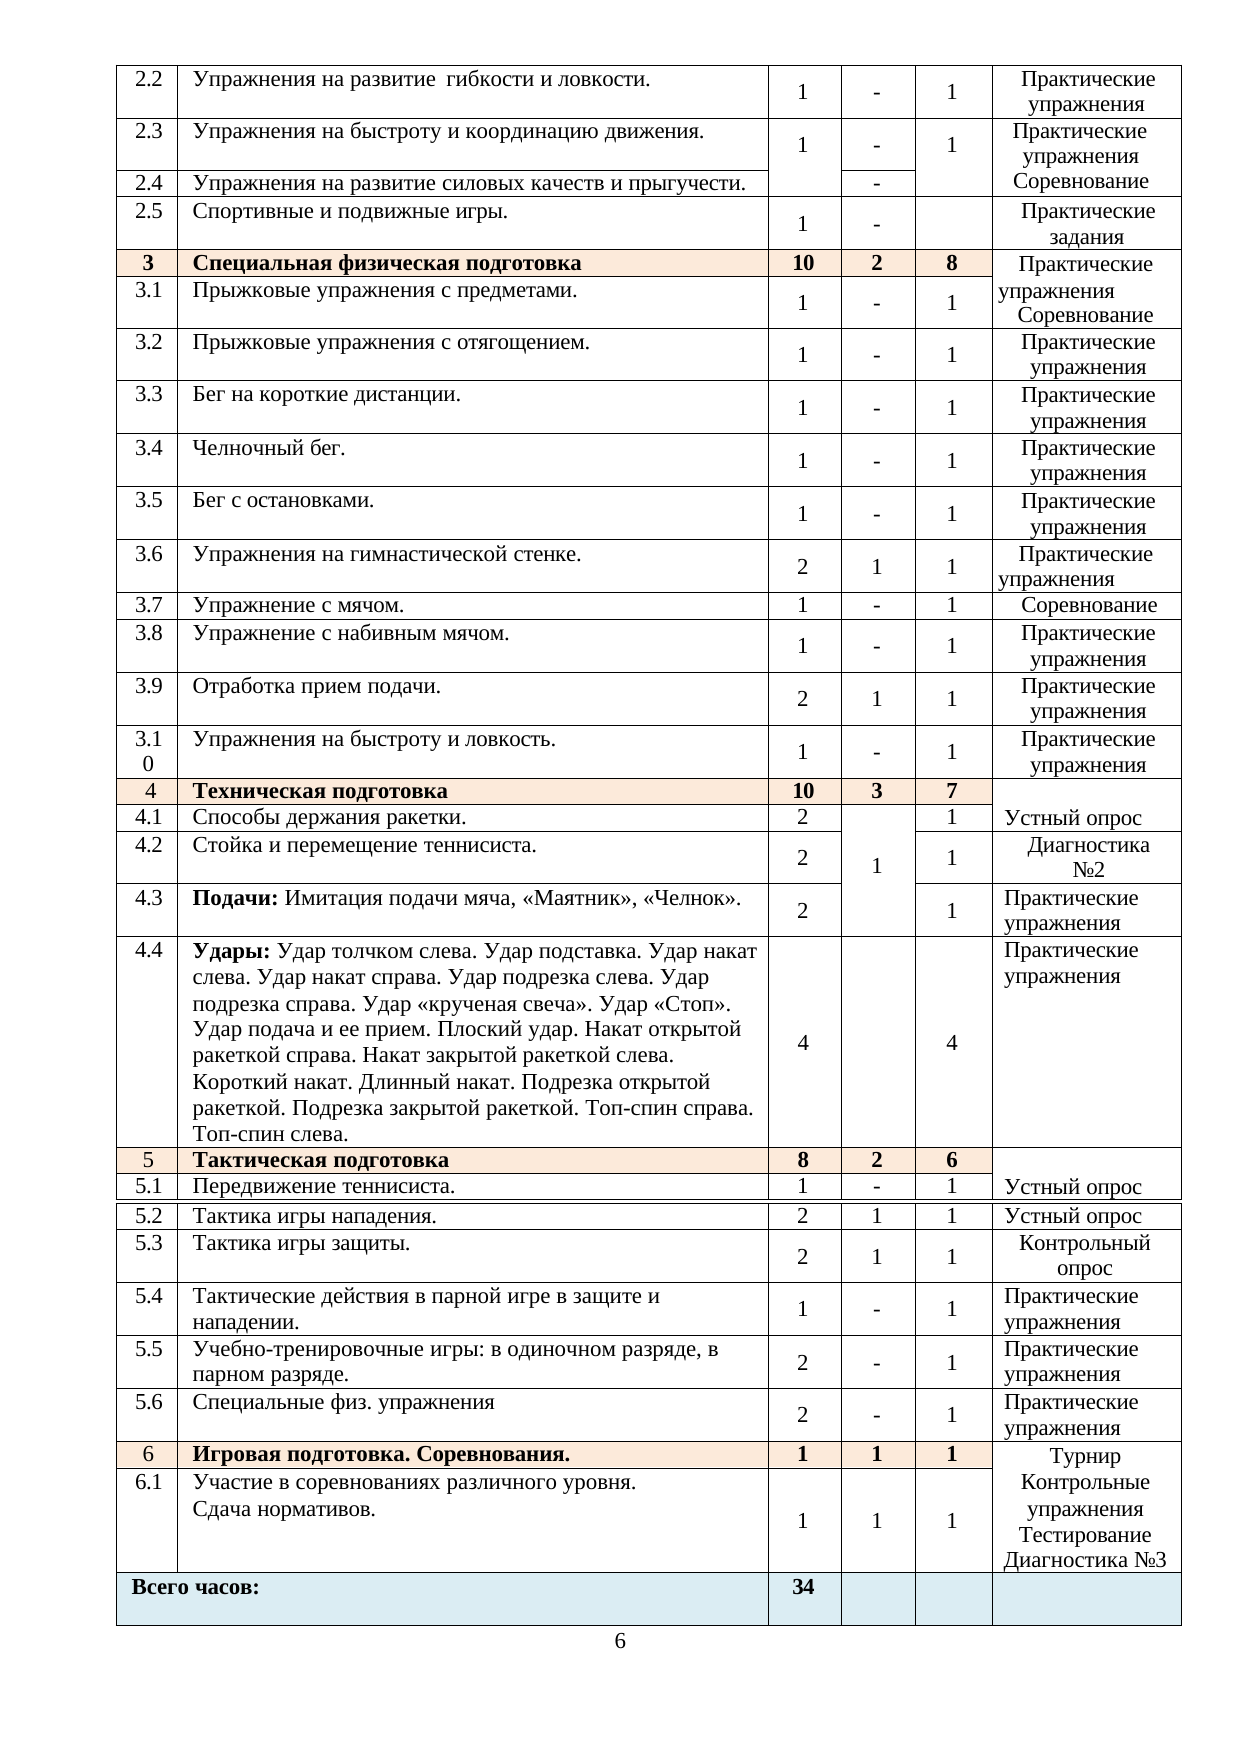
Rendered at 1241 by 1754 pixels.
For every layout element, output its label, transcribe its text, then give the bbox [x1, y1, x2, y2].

table_cell 1 [842, 1230, 915, 1282]
table_cell 1 [769, 1283, 841, 1335]
table_cell Способы держания ракетки. [178, 805, 768, 831]
table_cell 1 [769, 1469, 841, 1572]
table_cell - [842, 593, 915, 619]
table_cell 7 [916, 779, 992, 804]
table_cell 1 [916, 593, 992, 619]
table_cell 1 [916, 884, 992, 936]
table_cell 3.1 0 [117, 726, 177, 778]
table_header Устный опрос [993, 1204, 1181, 1229]
table_cell 1 [769, 119, 841, 196]
table_cell 1 [842, 1469, 915, 1572]
table_cell 1 [916, 832, 992, 883]
table_cell 5.5 [117, 1336, 177, 1388]
table_cell 2.4 [117, 171, 177, 196]
table_cell Упражнения на развитие гибкости и ловкости. [178, 66, 768, 117]
table_cell 1 [916, 1230, 992, 1282]
table_header 1 [842, 1204, 915, 1229]
table_cell 4.1 [117, 805, 177, 831]
table_cell 1 [769, 487, 841, 539]
table_cell Упражнение с набивным мячом. [178, 620, 768, 672]
table_cell 1 [769, 66, 841, 117]
table_cell - [842, 1389, 915, 1441]
table_cell Практические упражнения [993, 1336, 1181, 1388]
table_cell Учебно-тренировочные игры: в одиночном разряде, в парном разряде. [178, 1336, 768, 1388]
table_cell 1 [916, 1389, 992, 1441]
table_cell Устный опрос [993, 1148, 1181, 1199]
table_cell - [842, 119, 915, 170]
table_cell 2 [769, 1389, 841, 1441]
table_cell 2 [769, 832, 841, 883]
table_cell 3.7 [117, 593, 177, 619]
table_cell 6.1 [117, 1469, 177, 1572]
table_cell [916, 197, 992, 249]
table_cell 4.3 [117, 884, 177, 936]
table_cell Упражнение с мячом. [178, 593, 768, 619]
table_cell - [842, 620, 915, 672]
table_cell Практические упражнения Соревнование [993, 119, 1181, 196]
table_cell 3.6 [117, 540, 177, 592]
table_cell 2 [769, 1230, 841, 1282]
table_cell Упражнения на развитие силовых качеств и прыгучести. [178, 171, 768, 196]
table_cell 3.9 [117, 673, 177, 725]
table_cell 2 [842, 250, 915, 276]
table_cell 1 [769, 434, 841, 486]
table_cell [842, 937, 915, 1147]
table_cell 1 [916, 1442, 992, 1467]
table_cell 1 [842, 805, 915, 936]
table_cell 1 [916, 540, 992, 592]
table_cell Практические упражнения [993, 620, 1181, 672]
table_cell Челночный бег. [178, 434, 768, 486]
table_cell 1 [916, 620, 992, 672]
table_cell [842, 1573, 915, 1625]
table_cell 4.4 [117, 937, 177, 1147]
table_cell 3.3 [117, 381, 177, 433]
table_cell 1 [916, 1336, 992, 1388]
table_cell 2 [769, 884, 841, 936]
table_cell 4 [117, 779, 177, 804]
table_cell 1 [916, 1469, 992, 1572]
table_cell Удары: Удар толчком слева. Удар подставка. Удар накат слева. Удар накат справа. Удар подрезка слева. Удар подрезка справа. Удар «крученая свеча». Удар «Стоп». Удар подача и ее прием. Плоский удар. Накат открытой ракеткой справа. Накат закрытой ракеткой слева. Короткий накат. Длинный накат. Подрезка открытой ракеткой. Подрезка закрытой ракеткой. Топ-спин справа. Топ-спин слева. [178, 937, 768, 1147]
table_cell 3 [117, 250, 177, 276]
table_cell Турнир Контрольные упражнения Тестирование Диагностика №3 [993, 1442, 1181, 1572]
table_cell Подачи: Имитация подачи мяча, «Маятник», «Челнок». [178, 884, 768, 936]
table_cell 4 [916, 937, 992, 1147]
table_cell 1 [769, 381, 841, 433]
table_cell 8 [769, 1148, 841, 1173]
table_header 2 [769, 1204, 841, 1229]
table_cell Практические упражнения [993, 381, 1181, 433]
table_cell 2 [842, 1148, 915, 1173]
table_cell - [842, 1174, 915, 1199]
table_cell - [842, 726, 915, 778]
table_header 1 [916, 1204, 992, 1229]
table_cell 3.1 [117, 277, 177, 328]
table_cell - [842, 434, 915, 486]
table_cell Практические упражнения [993, 726, 1181, 778]
table_cell 5.4 [117, 1283, 177, 1335]
table_cell 1 [769, 1442, 841, 1467]
table_cell Соревнование [993, 593, 1181, 619]
table_cell Практические упражнения [993, 540, 1181, 592]
table_cell Практические упражнения [993, 673, 1181, 725]
table_cell 6 [117, 1442, 177, 1467]
table_cell - [842, 1283, 915, 1335]
table_cell 1 [916, 434, 992, 486]
table_cell Практические упражнения Соревнование [993, 250, 1181, 328]
table_cell 1 [916, 805, 992, 831]
table_cell 1 [916, 1283, 992, 1335]
table_cell 5.1 [117, 1174, 177, 1199]
table_cell 8 [916, 250, 992, 276]
table_cell 1 [916, 66, 992, 117]
table_cell [993, 1573, 1181, 1625]
table_cell Тактическая подготовка [178, 1148, 768, 1173]
table_cell 1 [842, 540, 915, 592]
table_cell Практические упражнения [993, 434, 1181, 486]
table_cell Прыжковые упражнения с отягощением. [178, 329, 768, 380]
table_cell Игровая подготовка. Соревнования. [178, 1442, 768, 1467]
table_cell - [842, 381, 915, 433]
table_cell 34 [769, 1573, 841, 1625]
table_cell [993, 66, 1181, 117]
table_cell Специальная физическая подготовка [178, 250, 768, 276]
table_cell Практические упражнения [993, 487, 1181, 539]
table_cell 3 [842, 779, 915, 804]
table_cell 2.2 [117, 66, 177, 117]
table_cell Спортивные и подвижные игры. [178, 197, 768, 249]
table_cell 1 [769, 277, 841, 328]
table_cell Практические упражнения [993, 1283, 1181, 1335]
table_cell 1 [916, 277, 992, 328]
table_cell 1 [769, 726, 841, 778]
table_cell - [842, 66, 915, 117]
table_cell - [842, 1336, 915, 1388]
table_cell Техническая подготовка [178, 779, 768, 804]
table_cell Отработка прием подачи. [178, 673, 768, 725]
table_cell - [842, 277, 915, 328]
table_cell Упражнения на быстроту и координацию движения. [178, 119, 768, 170]
table_cell Практические упражнения [993, 1389, 1181, 1441]
table_cell Практические упражнения [993, 884, 1181, 936]
table_cell Контрольный опрос [993, 1230, 1181, 1282]
table_cell - [842, 329, 915, 380]
table_cell Тактика игры защиты. [178, 1230, 768, 1282]
table_cell 2 [769, 805, 841, 831]
table_cell Практические упражнения [993, 937, 1181, 1147]
table_cell Упражнения на гимнастической стенке. [178, 540, 768, 592]
table_cell 5.6 [117, 1389, 177, 1441]
table_cell 1 [842, 1442, 915, 1467]
table_cell 10 [769, 779, 841, 804]
table_cell 3.5 [117, 487, 177, 539]
table_cell 1 [916, 381, 992, 433]
table_cell Диагностика №2 [993, 832, 1181, 883]
table_cell Прыжковые упражнения с предметами. [178, 277, 768, 328]
table_cell Передвижение теннисиста. [178, 1174, 768, 1199]
table_cell Бег на короткие дистанции. [178, 381, 768, 433]
table_cell Тактические действия в парной игре в защите и нападении. [178, 1283, 768, 1335]
table_cell Специальные физ. упражнения [178, 1389, 768, 1441]
table_cell 1 [916, 726, 992, 778]
table_cell 1 [769, 593, 841, 619]
table_cell 1 [769, 197, 841, 249]
table_header 5.2 [117, 1204, 177, 1229]
table_cell 1 [842, 673, 915, 725]
table_cell 4.2 [117, 832, 177, 883]
table_cell 1 [916, 673, 992, 725]
table_cell 1 [916, 487, 992, 539]
table_cell 4 [769, 937, 841, 1147]
table_cell 1 [916, 119, 992, 196]
table_cell 2 [769, 1336, 841, 1388]
table_cell 6 [916, 1148, 992, 1173]
table_cell 3.8 [117, 620, 177, 672]
table_cell 1 [916, 1174, 992, 1199]
table_cell Упражнения на быстроту и ловкость. [178, 726, 768, 778]
table_cell 3.2 [117, 329, 177, 380]
table_cell [916, 1573, 992, 1625]
table_cell - [842, 487, 915, 539]
table_cell 3.4 [117, 434, 177, 486]
table_cell 2 [769, 673, 841, 725]
table_cell Участие в соревнованиях различного уровня. Сдача нормативов. [178, 1469, 768, 1572]
table_cell 10 [769, 250, 841, 276]
table_cell Практические задания [993, 197, 1181, 249]
table_cell - [842, 171, 915, 196]
table_cell - [842, 197, 915, 249]
table_cell 1 [769, 620, 841, 672]
table_header Тактика игры нападения. [178, 1204, 768, 1229]
table_cell 1 [916, 329, 992, 380]
table_cell Всего часов: [117, 1573, 768, 1625]
table_cell 2.5 [117, 197, 177, 249]
table_cell Устный опрос [993, 779, 1181, 831]
table_cell 5.3 [117, 1230, 177, 1282]
table_cell Бег с остановками. [178, 487, 768, 539]
table_cell Практические упражнения [993, 329, 1181, 380]
table_cell Стойка и перемещение теннисиста. [178, 832, 768, 883]
table_cell 1 [769, 1174, 841, 1199]
table_cell 1 [769, 329, 841, 380]
table_cell 5 [117, 1148, 177, 1173]
table_cell 2.3 [117, 119, 177, 170]
table_cell 2 [769, 540, 841, 592]
